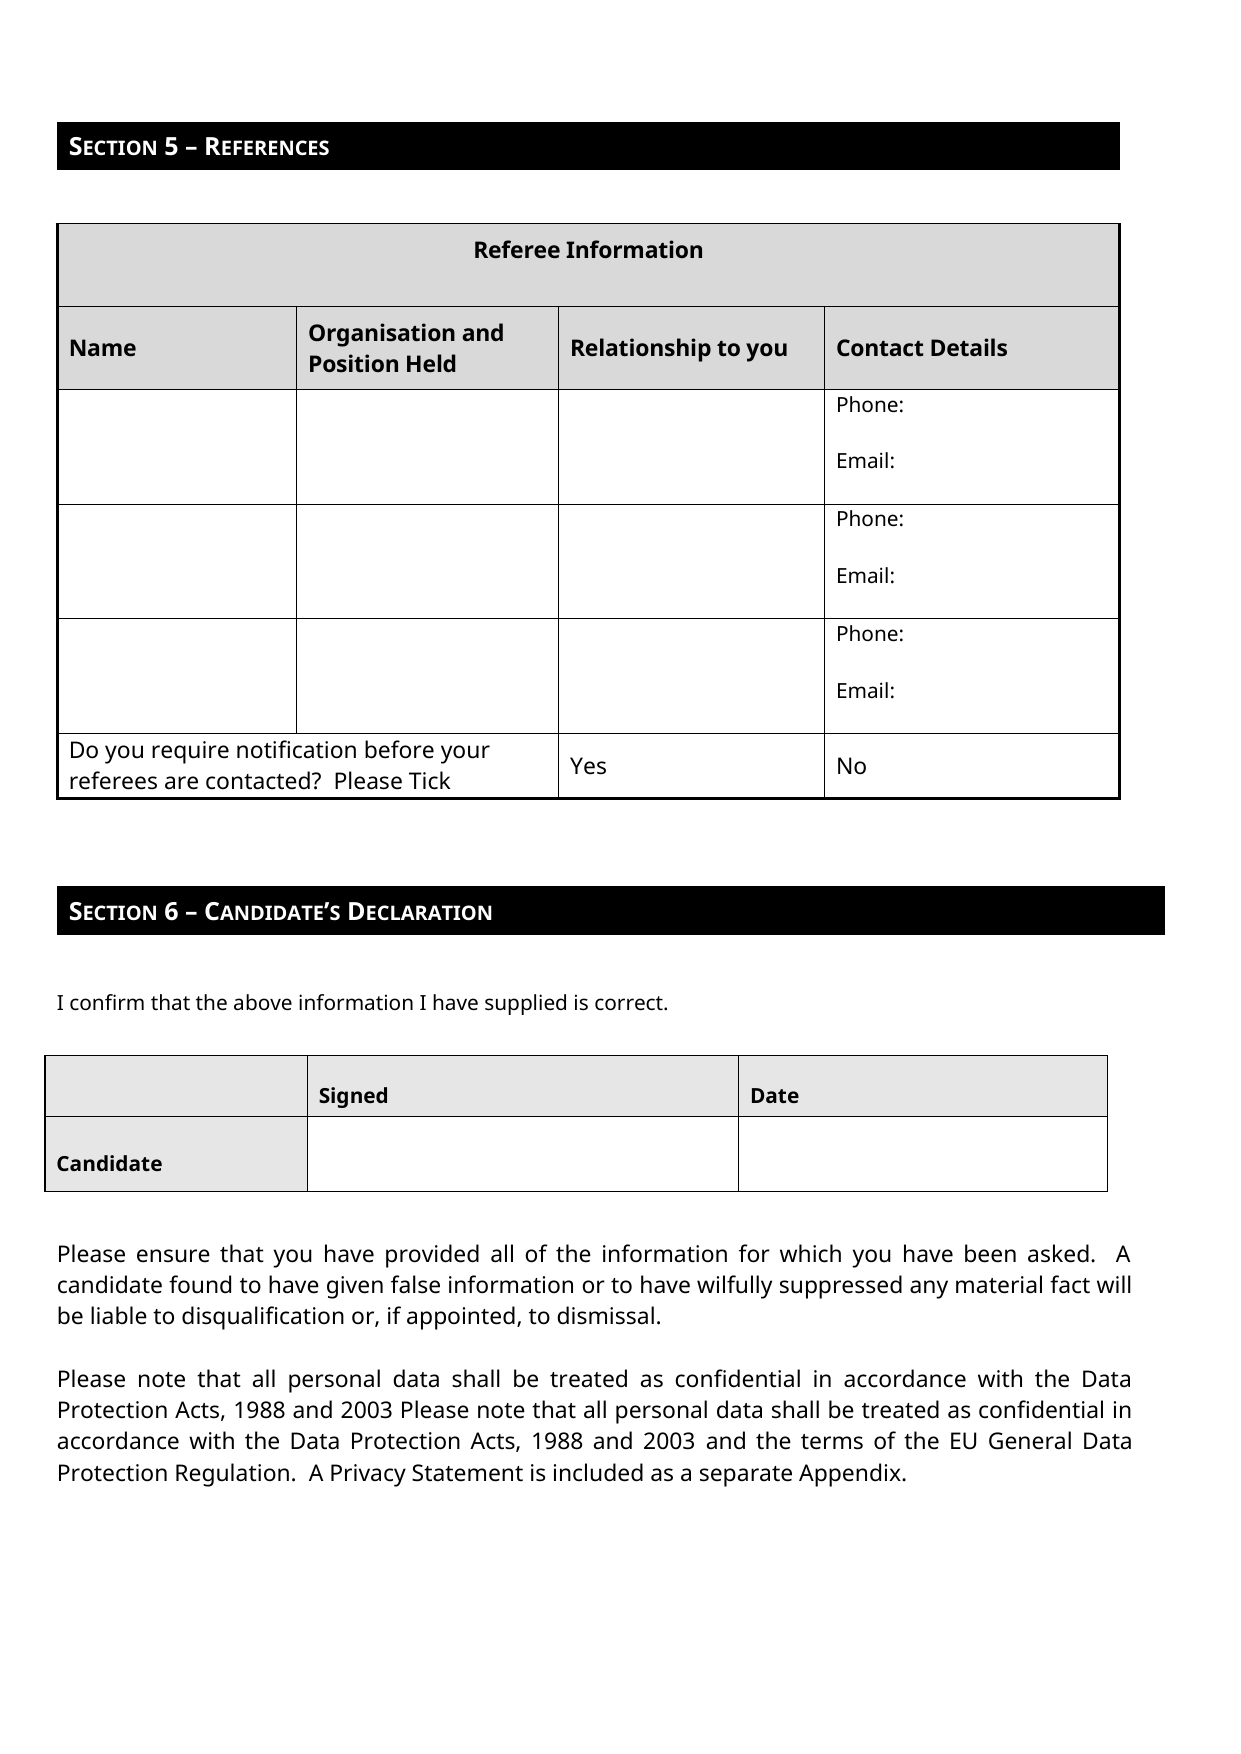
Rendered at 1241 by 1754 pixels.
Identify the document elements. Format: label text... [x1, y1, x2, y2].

table_cell [739, 1117, 1107, 1191]
text Please ensure that you have provided all of the information for which you have been asked. A candidate found to have given false information or to have wilfully suppressed any material fact will be liable to disqualification or, if appointed, to dismissal. [57, 1238, 1133, 1332]
table_cell [308, 1117, 738, 1191]
table_header Section 6 – Candidate’s Declaration [58, 888, 1164, 934]
table_header Section 5 – References [58, 123, 1119, 169]
table_cell Contact Details [825, 307, 1118, 389]
text Please note that all personal data shall be treated as confidential in accordance with the Data Protection Acts, 1988 and 2003 Please note that all personal data shall be treated as confidential in accordance with the Data Protection Acts, 1988 and 2003 and the terms of the EU General Data Protection Regulation. A Privacy Statement is included as a separate Appendix. [57, 1363, 1133, 1488]
table_cell Yes [559, 734, 824, 797]
table_cell [59, 505, 296, 618]
table_cell [559, 390, 824, 503]
table_cell [297, 505, 558, 618]
table_cell Name [59, 307, 296, 389]
table_cell [59, 390, 296, 503]
table_header Referee Information [59, 224, 1118, 306]
table_cell [559, 505, 824, 618]
table_cell No [825, 734, 1118, 797]
table_cell [59, 619, 296, 733]
table_header Date [739, 1056, 1107, 1116]
table_cell [559, 619, 824, 733]
table_cell Phone: Email: [825, 390, 1118, 503]
table_cell Candidate [46, 1117, 307, 1191]
table_header Signed [308, 1056, 738, 1116]
table_cell Phone: Email: [825, 505, 1118, 618]
table_cell [297, 390, 558, 503]
table_cell Phone: Email: [825, 619, 1118, 733]
table_cell Relationship to you [559, 307, 824, 389]
table_cell Do you require notification before your referees are contacted? Please Tick [59, 734, 558, 797]
table_cell Organisation and Position Held [297, 307, 558, 389]
text I confirm that the above information I have supplied is correct. [57, 988, 1198, 1016]
table_cell [297, 619, 558, 733]
table_header [46, 1056, 307, 1116]
